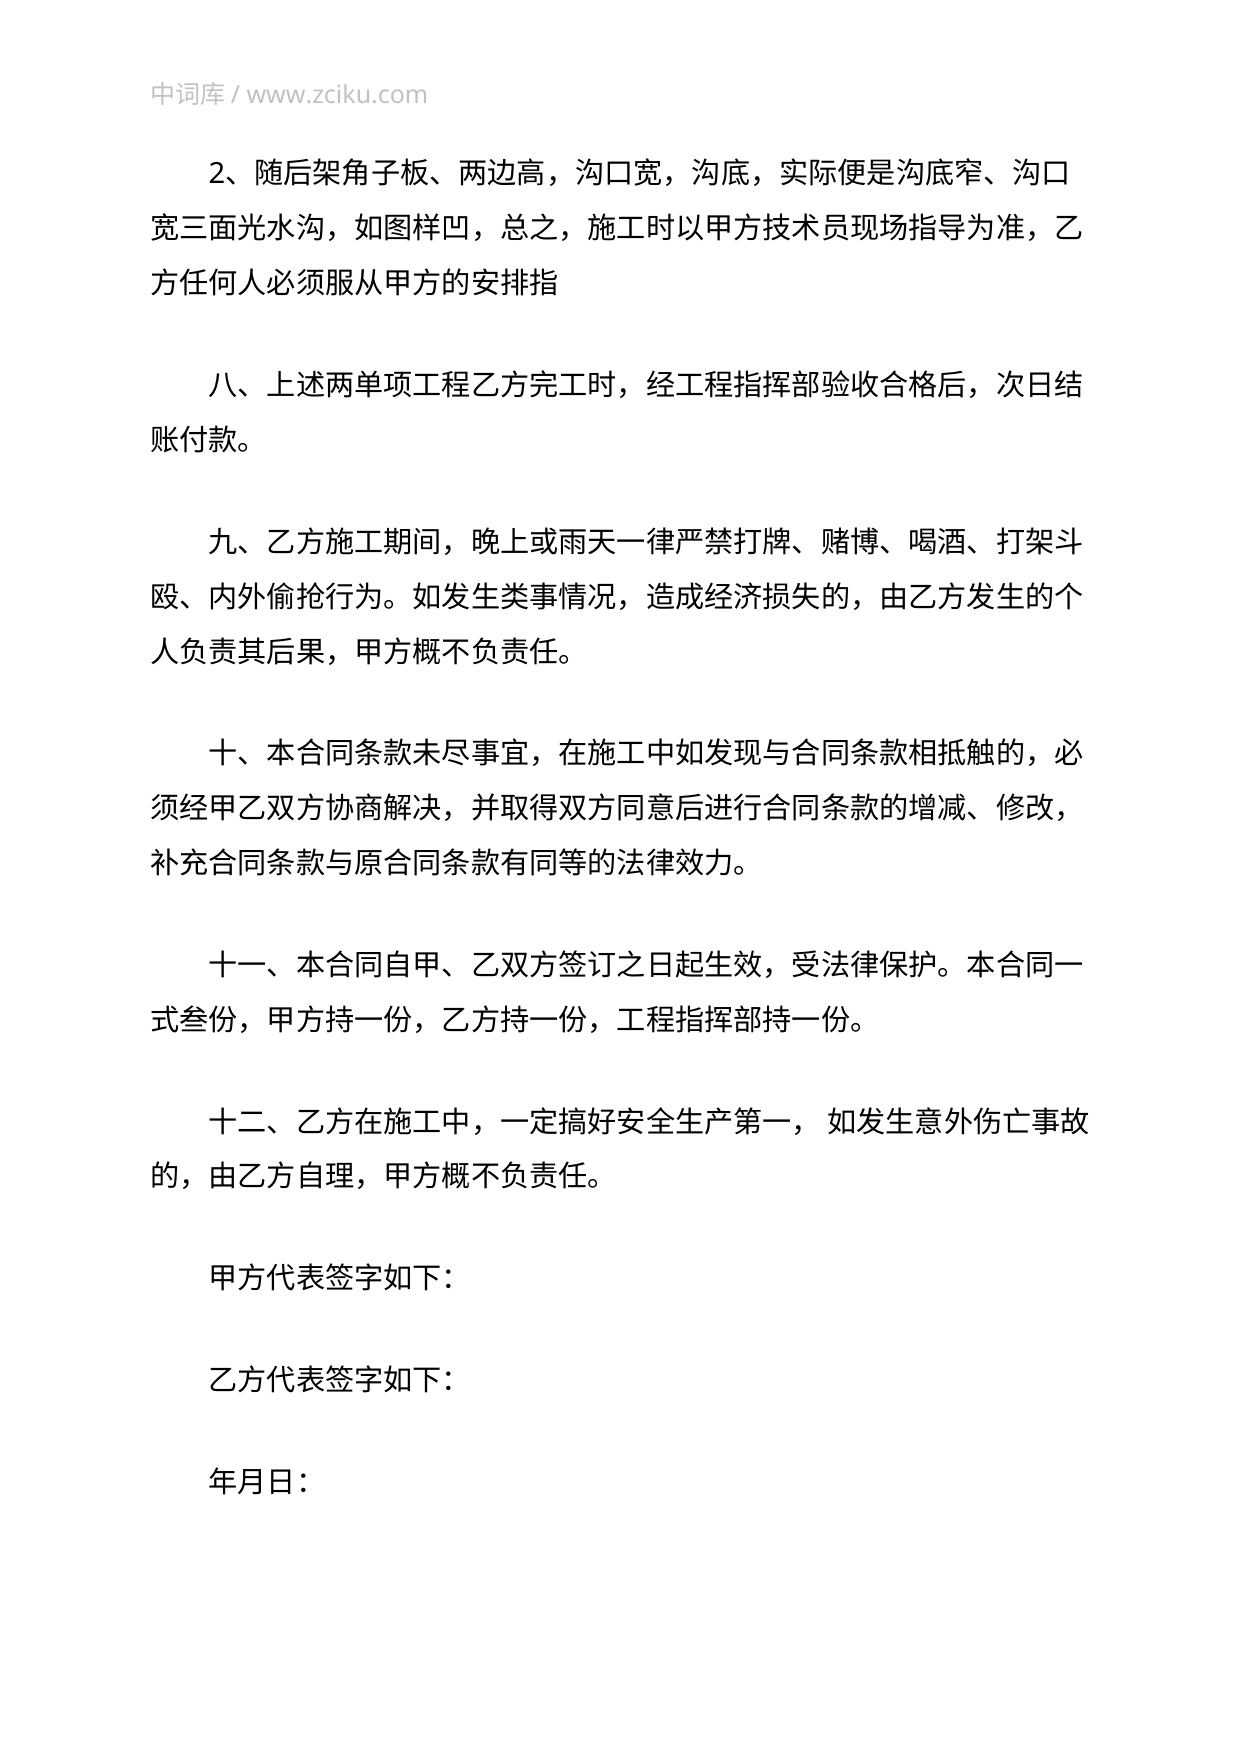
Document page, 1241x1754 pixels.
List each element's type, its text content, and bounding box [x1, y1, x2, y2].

text 2、随后架角子板、两边高，沟口宽，沟底，实际便是沟底窄、沟口宽三面光水沟，如图样凹，总之，施工时以甲方技术员现场指导为准，乙方任何人必须服从甲方的安排指 [150, 150, 1090, 302]
text 十一、本合同自甲、乙双方签订之日起生效，受法律保护。本合同一式叁份，甲方持一份，乙方持一份，工程指挥部持一份。 [150, 941, 1090, 1039]
text 九、乙方施工期间，晚上或雨天一律严禁打牌、赌博、喝酒、打架斗殴、内外偷抢行为。如发生类事情况，造成经济损失的，由乙方发生的个人负责其后果，甲方概不负责任。 [150, 518, 1090, 670]
text 甲方代表签字如下： [150, 1255, 1090, 1297]
text 十二、乙方在施工中，一定搞好安全生产第一， 如发生意外伤亡事故的，由乙方自理，甲方概不负责任。 [150, 1098, 1090, 1195]
text 八、上述两单项工程乙方完工时，经工程指挥部验收合格后，次日结账付款。 [150, 362, 1090, 459]
text 乙方代表签字如下： [150, 1357, 1090, 1399]
text 十、本合同条款未尽事宜，在施工中如发现与合同条款相抵触的，必须经甲乙双方协商解决，并取得双方同意后进行合同条款的增减、修改，补充合同条款与原合同条款有同等的法律效力。 [150, 730, 1090, 882]
text 年月日： [150, 1458, 1090, 1501]
